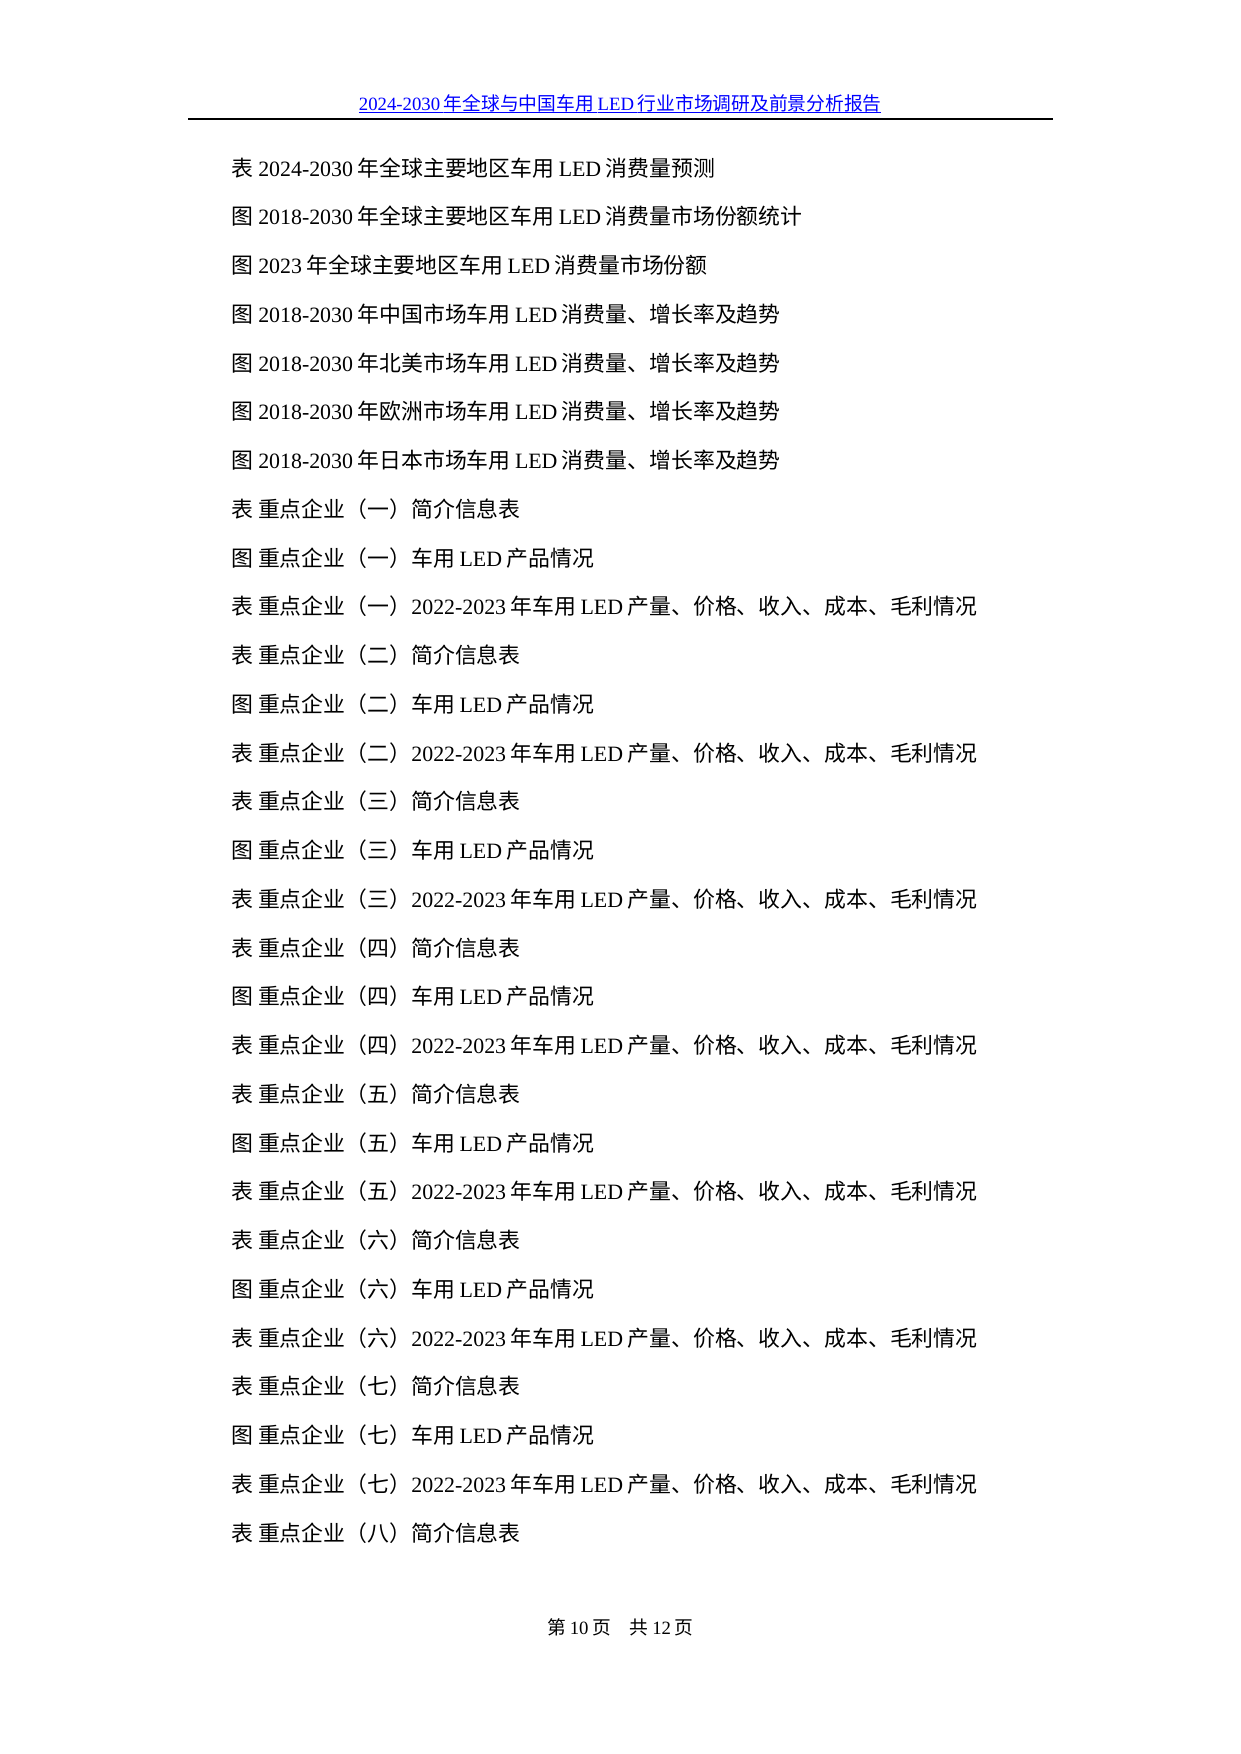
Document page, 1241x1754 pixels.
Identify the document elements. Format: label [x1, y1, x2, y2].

text [187, 150, 1053, 1548]
